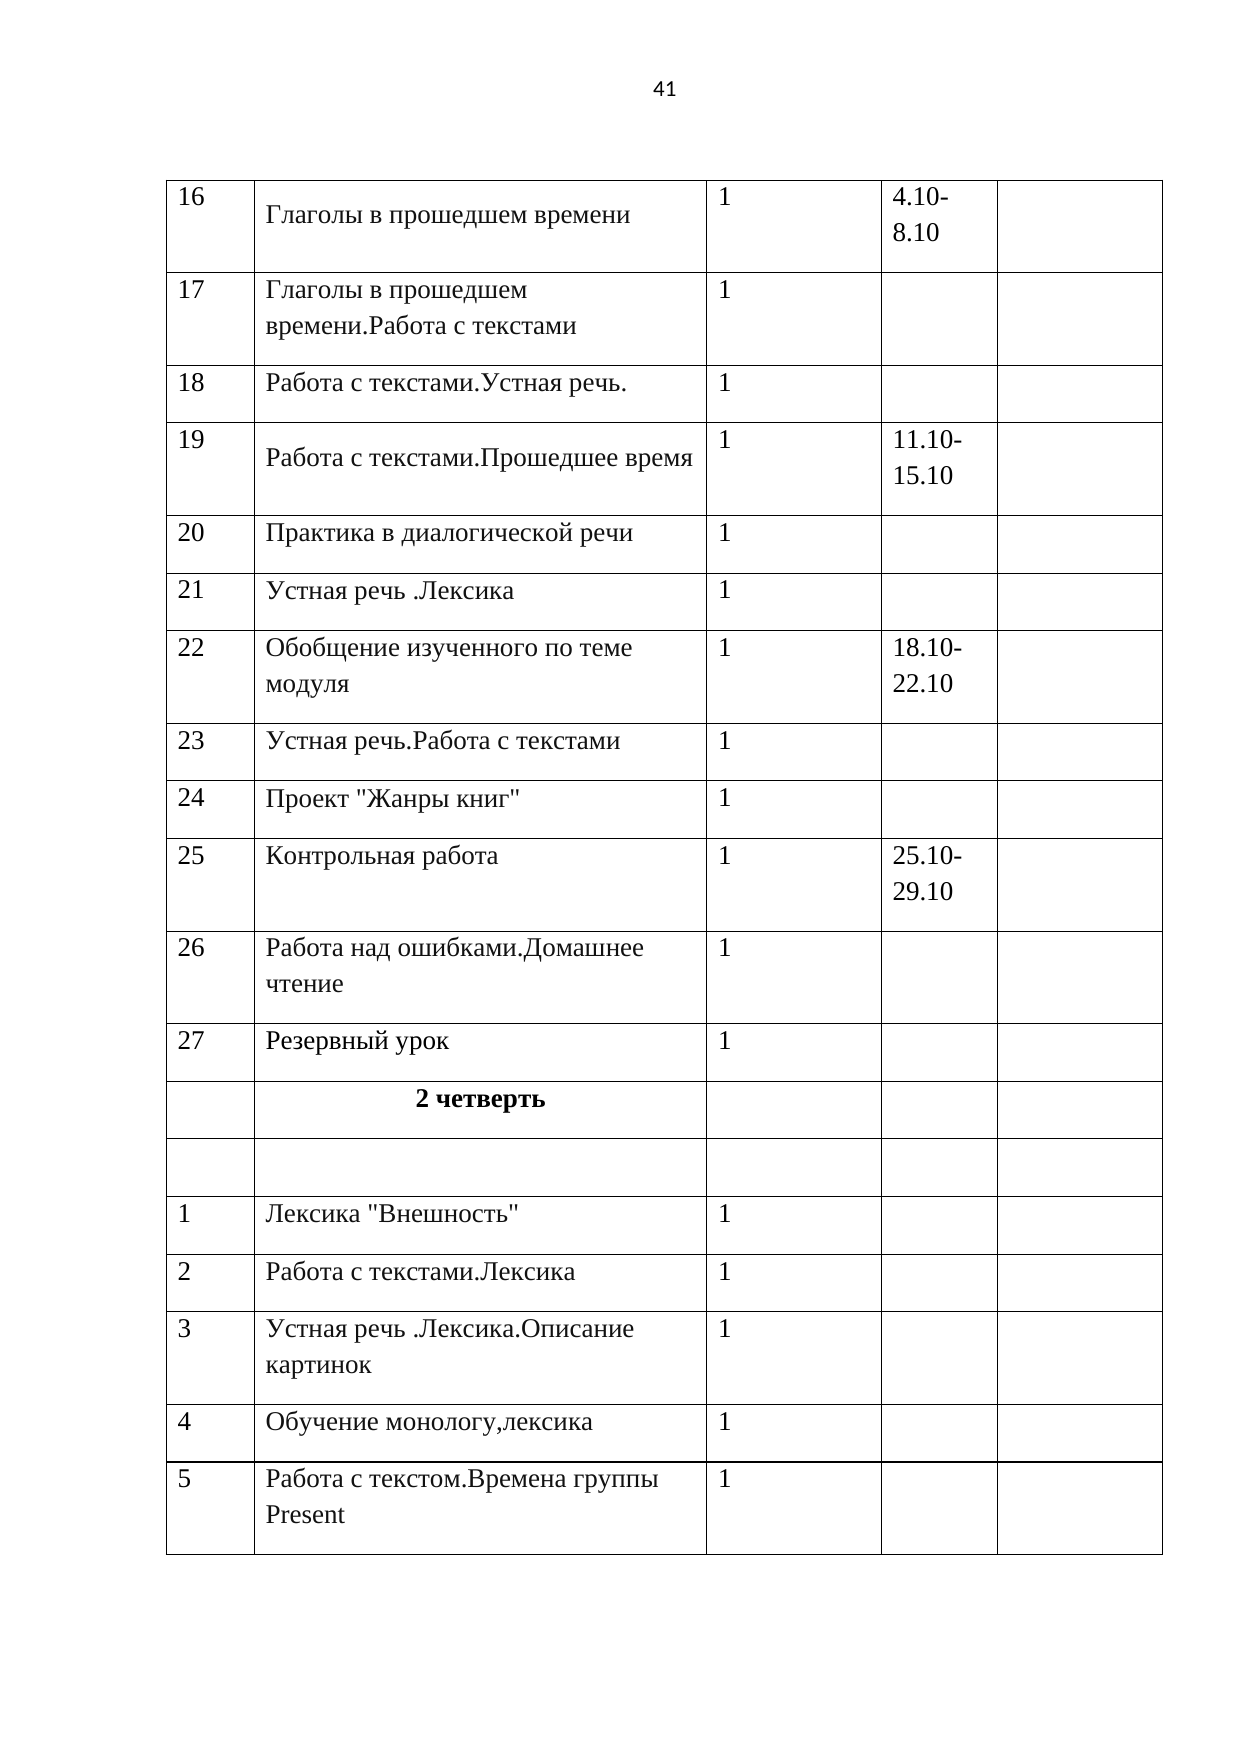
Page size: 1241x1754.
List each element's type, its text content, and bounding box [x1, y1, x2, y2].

table_cell 11.10-15.10 [882, 423, 997, 515]
table_cell Проект "Жанры книг" [255, 781, 706, 838]
table_cell [882, 273, 997, 365]
table_cell 1 [707, 273, 881, 365]
table_cell 25 [167, 839, 254, 931]
table_cell [998, 1082, 1162, 1138]
table_cell 19 [167, 423, 254, 515]
table_cell Обучение монологу,лексика [255, 1405, 706, 1461]
table_cell Работа над ошибками.Домашнее чтение [255, 932, 706, 1023]
table_cell 1 [707, 1197, 881, 1253]
table_cell 26 [167, 932, 254, 1023]
table_cell [167, 1082, 254, 1138]
table_cell 4 [167, 1405, 254, 1461]
table_cell 1 [707, 1463, 881, 1554]
table_cell [882, 1405, 997, 1461]
table_cell 1 [707, 574, 881, 630]
table_cell Устная речь .Лексика.Описание картинок [255, 1312, 706, 1404]
table_cell 16 [167, 181, 254, 272]
table_cell 1 [707, 631, 881, 723]
table_cell [882, 574, 997, 630]
table_cell Практика в диалогической речи [255, 516, 706, 572]
table_cell Устная речь .Лексика [255, 574, 706, 630]
table_cell 1 [707, 932, 881, 1023]
table_cell [998, 516, 1162, 572]
table_cell [998, 273, 1162, 365]
table_cell 1 [707, 1024, 881, 1081]
table_cell 1 [707, 423, 881, 515]
table_cell 1 [707, 1312, 881, 1404]
table_cell [998, 724, 1162, 780]
table_cell 5 [167, 1463, 254, 1554]
table_cell 1 [707, 839, 881, 931]
table_cell [882, 1024, 997, 1081]
table_cell 2 [167, 1255, 254, 1311]
table_cell [882, 1139, 997, 1196]
table_cell 1 [707, 516, 881, 572]
table_cell [882, 1082, 997, 1138]
table_cell [998, 1312, 1162, 1404]
table_cell [998, 932, 1162, 1023]
table_cell Работа с текстами.Лексика [255, 1255, 706, 1311]
table_cell [998, 366, 1162, 422]
table_cell [998, 423, 1162, 515]
table_cell [882, 781, 997, 838]
table_cell 22 [167, 631, 254, 723]
table_cell Работа с текстами.Устная речь. [255, 366, 706, 422]
table_cell [167, 1139, 254, 1196]
table_cell Устная речь.Работа с текстами [255, 724, 706, 780]
table_cell [882, 1255, 997, 1311]
table_cell 18 [167, 366, 254, 422]
table_cell Обобщение изученного по теме модуля [255, 631, 706, 723]
table_cell [882, 1312, 997, 1404]
table_cell [882, 1463, 997, 1554]
table_cell Работа с текстом.Времена группы Present [255, 1463, 706, 1554]
table_cell 1 [707, 781, 881, 838]
table_cell Глаголы в прошедшем времени.Работа с текстами [255, 273, 706, 365]
table_cell 1 [707, 366, 881, 422]
table_cell [998, 1024, 1162, 1081]
table_cell 3 [167, 1312, 254, 1404]
table_cell [998, 781, 1162, 838]
table_cell [882, 366, 997, 422]
table_cell Глаголы в прошедшем времени [255, 181, 706, 272]
table_cell 2 четверть [255, 1082, 706, 1138]
table_cell [707, 1082, 881, 1138]
table_cell 1 [167, 1197, 254, 1253]
table_cell [998, 631, 1162, 723]
table_cell 21 [167, 574, 254, 630]
table_cell [707, 1139, 881, 1196]
table_cell 17 [167, 273, 254, 365]
table_cell [882, 516, 997, 572]
table_cell 1 [707, 181, 881, 272]
table_cell Контрольная работа [255, 839, 706, 931]
table_cell 18.10-22.10 [882, 631, 997, 723]
table_cell [882, 724, 997, 780]
table_cell [998, 574, 1162, 630]
table_cell [998, 181, 1162, 272]
table_cell 4.10-8.10 [882, 181, 997, 272]
table_cell [882, 1197, 997, 1253]
table_cell Лексика "Внешность" [255, 1197, 706, 1253]
table_cell 1 [707, 724, 881, 780]
table_cell 1 [707, 1255, 881, 1311]
table_cell 20 [167, 516, 254, 572]
table_cell 23 [167, 724, 254, 780]
table_cell [998, 1197, 1162, 1253]
table_cell 1 [707, 1405, 881, 1461]
table_cell [998, 1463, 1162, 1554]
table_cell [998, 1255, 1162, 1311]
table_cell [998, 1139, 1162, 1196]
table_cell Резервный урок [255, 1024, 706, 1081]
table_cell [882, 932, 997, 1023]
table_cell [998, 1405, 1162, 1461]
table_cell 27 [167, 1024, 254, 1081]
table_cell [998, 839, 1162, 931]
table_cell [255, 1139, 706, 1196]
table_cell 24 [167, 781, 254, 838]
table_cell Работа с текстами.Прошедшее время [255, 423, 706, 515]
table_cell 25.10-29.10 [882, 839, 997, 931]
